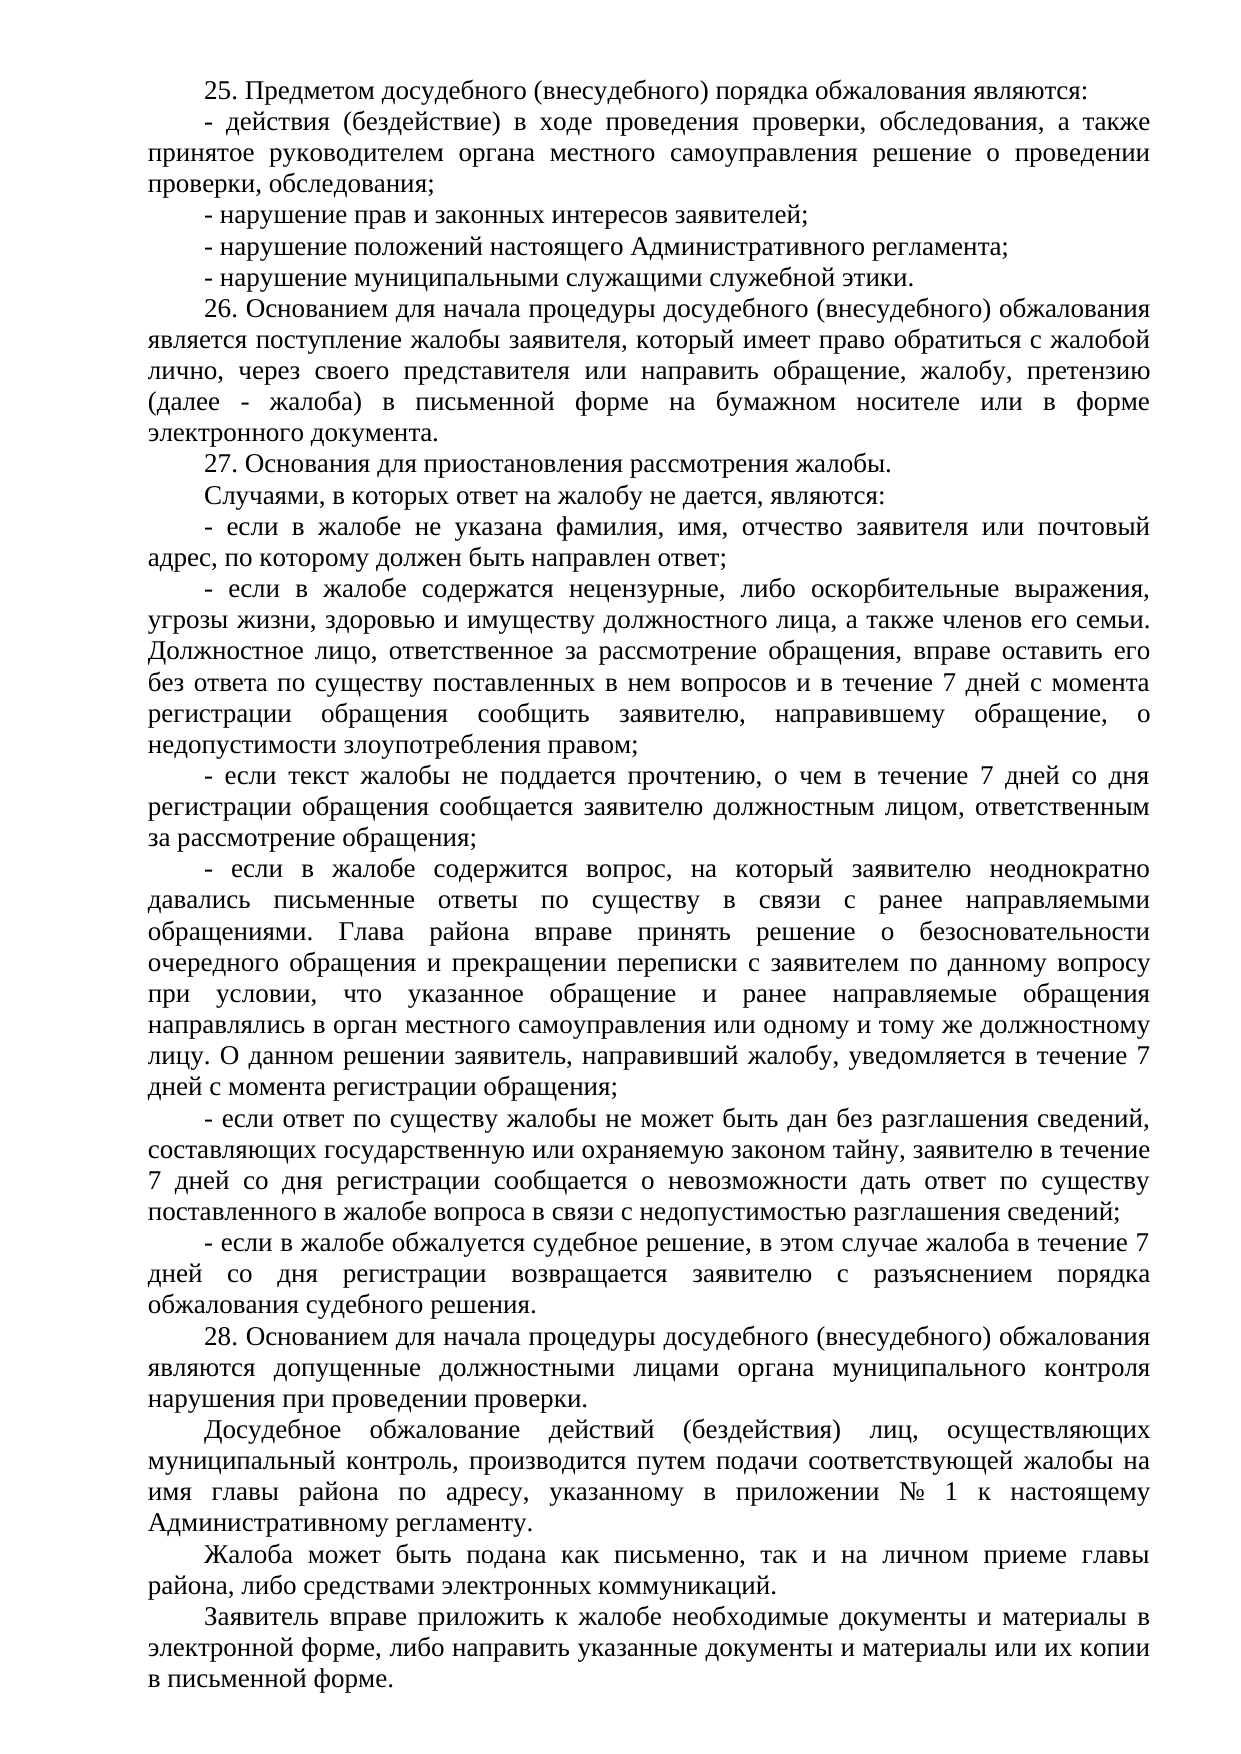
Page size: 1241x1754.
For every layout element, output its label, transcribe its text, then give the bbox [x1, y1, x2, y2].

text Жалоба может быть подана как письменно, так и на личном приеме главы района, либо средствами электронных коммуникаций. [148, 1538, 1152, 1600]
text - нарушение муниципальными служащими служебной этики. [148, 261, 1152, 292]
text 25. Предметом досудебного (внесудебного) порядка обжалования являются: [148, 74, 1152, 105]
text - нарушение прав и законных интересов заявителей; [148, 198, 1152, 229]
text 27. Основания для приостановления рассмотрения жалобы. [148, 448, 1152, 479]
text 26. Основанием для начала процедуры досудебного (внесудебного) обжалования является поступление жалобы заявителя, который имеет право обратиться с жалобой лично, через своего представителя или направить обращение, жалобу, претензию (далее - жалоба) в письменной форме на бумажном носителе или в форме электронного документа. [148, 292, 1152, 448]
text Досудебное обжалование действий (бездействия) лиц, осуществляющих муниципальный контроль, производится путем подачи соответствующей жалобы на имя главы района по адресу, указанному в приложении № 1 к настоящему Административному регламенту. [148, 1413, 1152, 1538]
text Заявитель вправе приложить к жалобе необходимые документы и материалы в электронной форме, либо направить указанные документы и материалы или их копии в письменной форме. [148, 1600, 1152, 1693]
text - если текст жалобы не поддается прочтению, о чем в течение 7 дней со дня регистрации обращения сообщается заявителю должностным лицом, ответственным за рассмотрение обращения; [148, 759, 1152, 852]
text - если в жалобе обжалуется судебное решение, в этом случае жалоба в течение 7 дней со дня регистрации возвращается заявителю с разъяснением порядка обжалования судебного решения. [148, 1226, 1152, 1320]
text Случаями, в которых ответ на жалобу не дается, являются: [148, 479, 1152, 510]
text - если в жалобе содержатся нецензурные, либо оскорбительные выражения, угрозы жизни, здоровью и имуществу должностного лица, а также членов его семьи. Должностное лицо, ответственное за рассмотрение обращения, вправе оставить его без ответа по существу поставленных в нем вопросов и в течение 7 дней с момента регистрации обращения сообщить заявителю, направившему обращение, о недопустимости злоупотребления правом; [148, 572, 1152, 759]
text 28. Основанием для начала процедуры досудебного (внесудебного) обжалования являются допущенные должностными лицами органа муниципального контроля нарушения при проведении проверки. [148, 1320, 1152, 1413]
text - если в жалобе содержится вопрос, на который заявителю неоднократно давались письменные ответы по существу в связи с ранее направляемыми обращениями. Глава района вправе принять решение о безосновательности очередного обращения и прекращении переписки с заявителем по данному вопросу при условии, что указанное обращение и ранее направляемые обращения направлялись в орган местного самоуправления или одному и тому же должностному лицу. О данном решении заявитель, направивший жалобу, уведомляется в течение 7 дней с момента регистрации обращения; [148, 852, 1152, 1102]
text - нарушение положений настоящего Административного регламента; [148, 229, 1152, 261]
text - действия (бездействие) в ходе проведения проверки, обследования, а также принятое руководителем органа местного самоуправления решение о проведении проверки, обследования; [148, 105, 1152, 198]
text - если ответ по существу жалобы не может быть дан без разглашения сведений, составляющих государственную или охраняемую законом тайну, заявителю в течение 7 дней со дня регистрации сообщается о невозможности дать ответ по существу поставленного в жалобе вопроса в связи с недопустимостью разглашения сведений; [148, 1102, 1152, 1226]
text - если в жалобе не указана фамилия, имя, отчество заявителя или почтовый адрес, по которому должен быть направлен ответ; [148, 510, 1152, 572]
